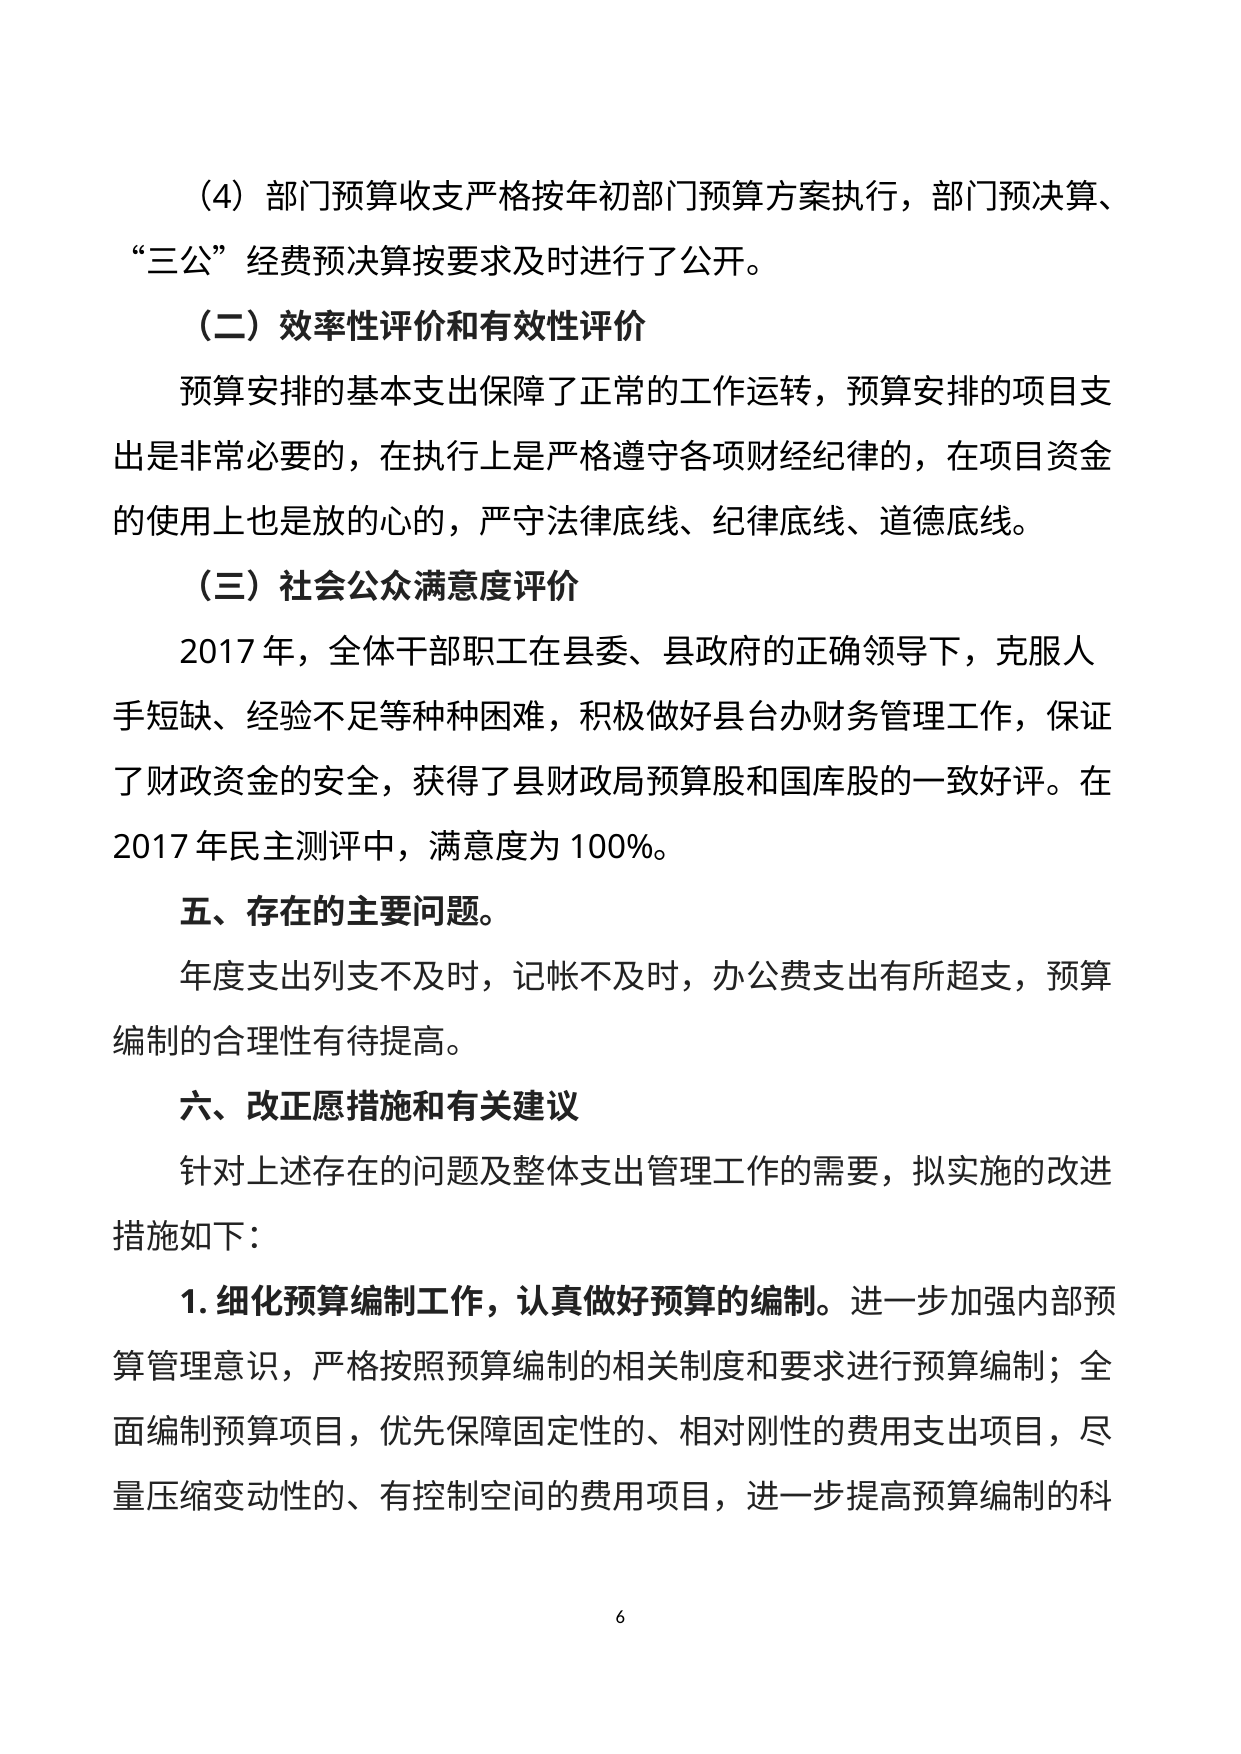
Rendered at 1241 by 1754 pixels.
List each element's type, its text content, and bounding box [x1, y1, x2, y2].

text 针对上述存在的问题及整体支出管理工作的需要，拟实施的改进措施如下： [112, 1137, 1128, 1267]
text 六、改正愿措施和有关建议 [112, 1072, 1128, 1137]
text （二）效率性评价和有效性评价 [112, 292, 1128, 357]
text 2017年，全体干部职工在县委、县政府的正确领导下，克服人手短缺、经验不足等种种困难，积极做好县台办财务管理工作，保证了财政资金的安全，获得了县财政局预算股和国库股的一致好评。在2017年民主测评中，满意度为100%。 [112, 617, 1128, 877]
text （三）社会公众满意度评价 [112, 552, 1128, 617]
text 年度支出列支不及时，记帐不及时，办公费支出有所超支，预算编制的合理性有待提高。 [112, 942, 1128, 1072]
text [112, 1267, 1128, 1527]
text （4）部门预算收支严格按年初部门预算方案执行，部门预决算、“三公”经费预决算按要求及时进行了公开。 [112, 162, 1128, 292]
text 预算安排的基本支出保障了正常的工作运转，预算安排的项目支出是非常必要的，在执行上是严格遵守各项财经纪律的，在项目资金的使用上也是放的心的，严守法律底线、纪律底线、道德底线。 [112, 357, 1128, 552]
text 五、存在的主要问题。 [112, 877, 1128, 942]
